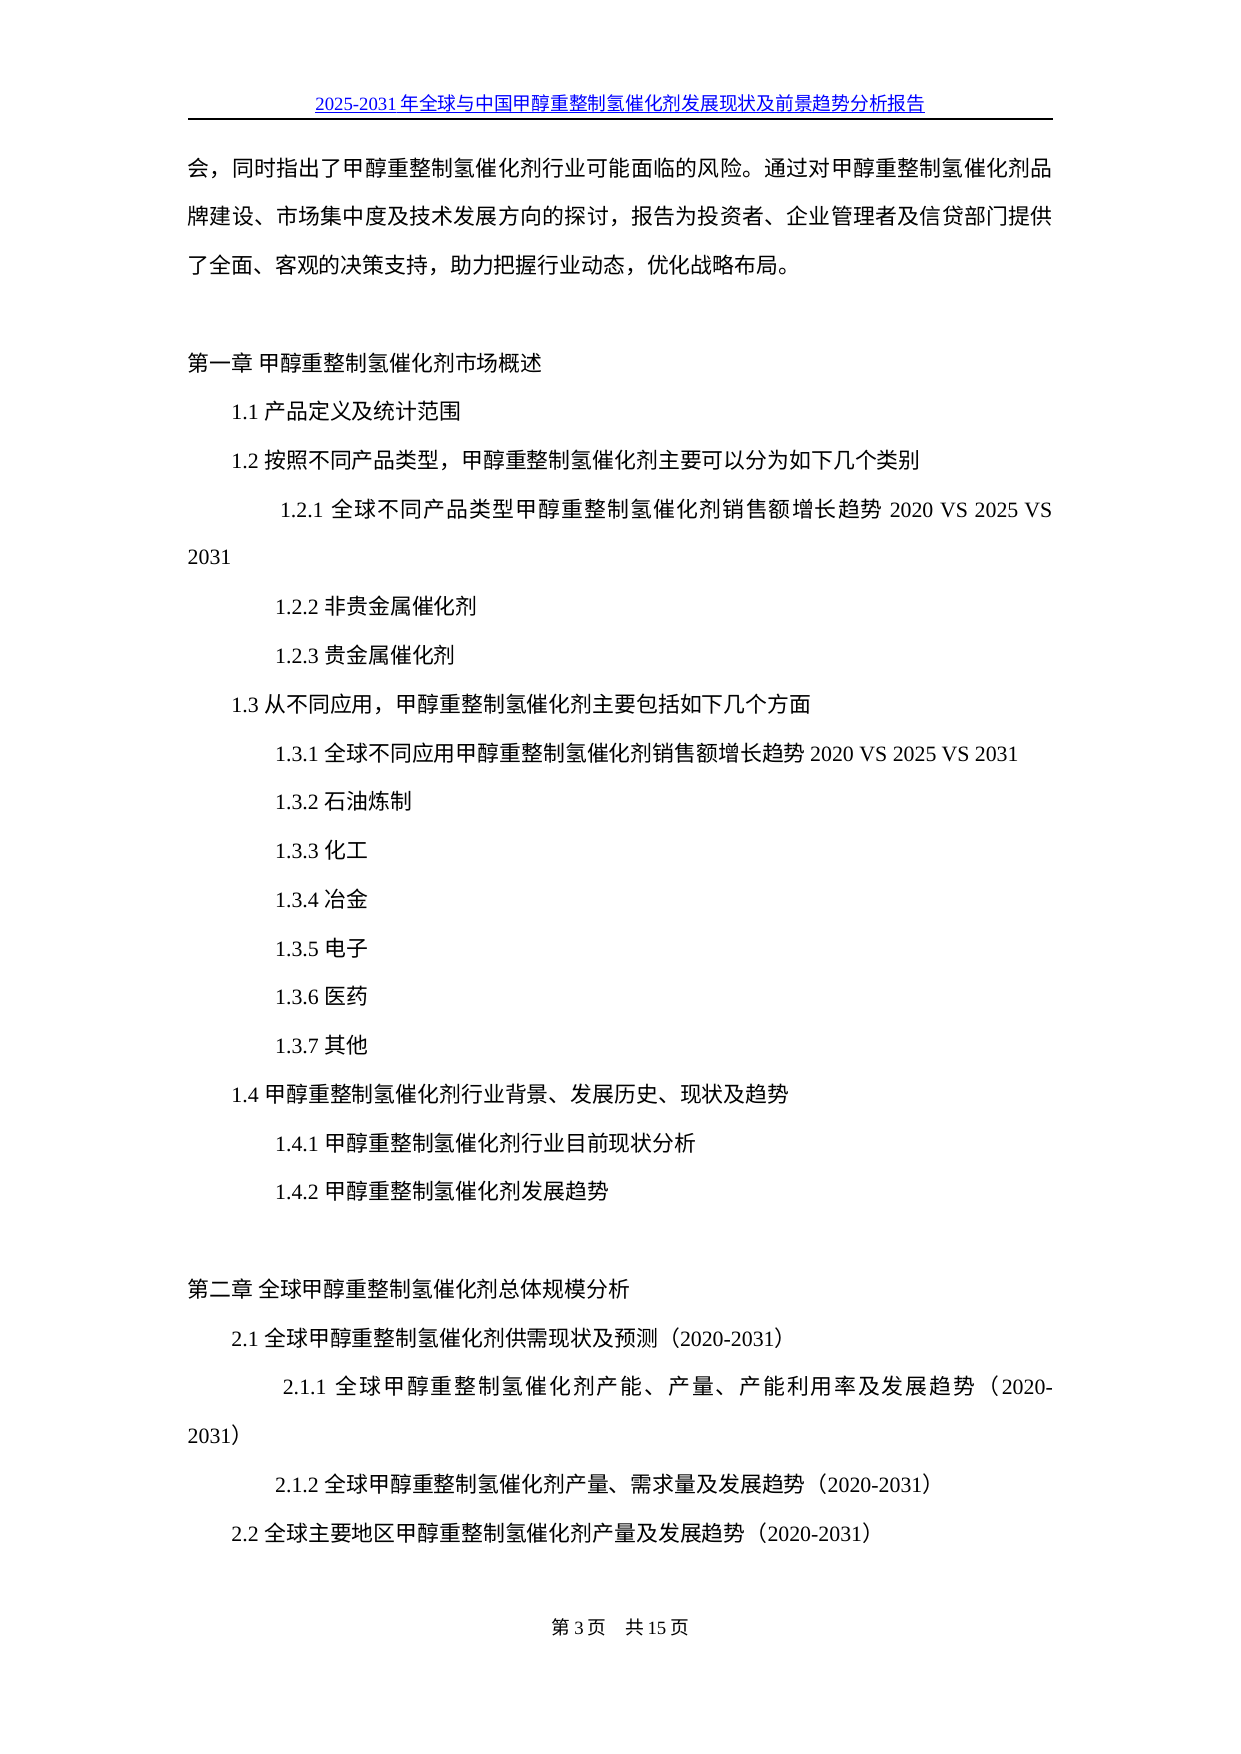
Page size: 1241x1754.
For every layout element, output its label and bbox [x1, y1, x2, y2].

text [187, 150, 1053, 1548]
